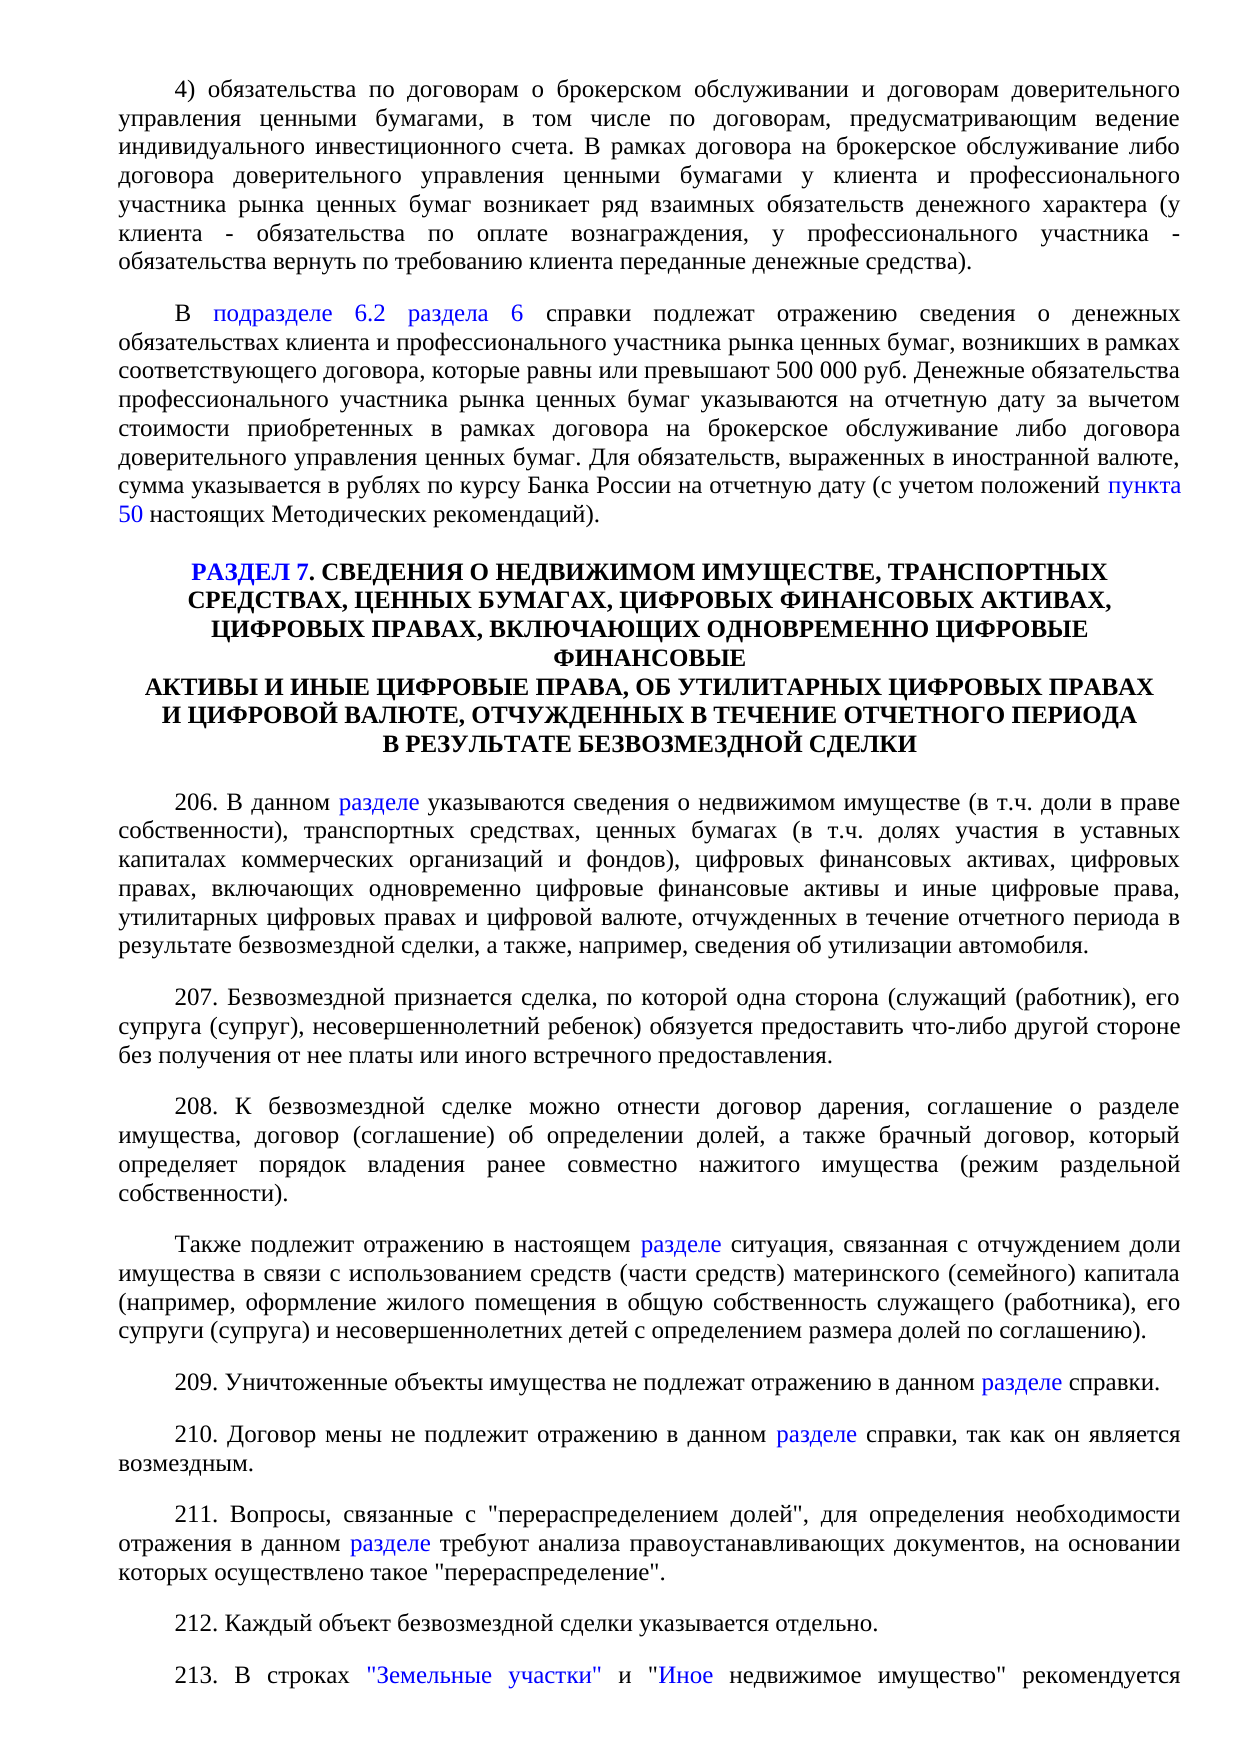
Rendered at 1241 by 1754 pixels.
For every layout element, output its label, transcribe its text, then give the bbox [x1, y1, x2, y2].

title ЦИФРОВЫХ ПРАВАХ, ВКЛЮЧАЮЩИХ ОДНОВРЕМЕННО ЦИФРОВЫЕ ФИНАНСОВЫЕ [118, 614, 1181, 672]
text 210. Договор мены не подлежит отражению в данном разделе справки, так как он является возмездным. [118, 1419, 1181, 1476]
text 212. Каждый объект безвозмездной сделки указывается отдельно. [118, 1608, 1181, 1637]
text 208. К безвозмездной сделке можно отнести договор дарения, соглашение о разделе имущества, договор (соглашение) об определении долей, а также брачный договор, который определяет порядок владения ранее совместно нажитого имущества (режим раздельной собственности). [118, 1091, 1181, 1206]
title РАЗДЕЛ 7. СВЕДЕНИЯ О НЕДВИЖИМОМ ИМУЩЕСТВЕ, ТРАНСПОРТНЫХ [118, 557, 1181, 586]
text 211. Вопросы, связанные с "перераспределением долей", для определения необходимости отражения в данном разделе требуют анализа правоустанавливающих документов, на основании которых осуществлено такое "перераспределение". [118, 1499, 1181, 1586]
text 206. В данном разделе указываются сведения о недвижимом имуществе (в т.ч. доли в праве собственности), транспортных средствах, ценных бумагах (в т.ч. долях участия в уставных капиталах коммерческих организаций и фондов), цифровых финансовых активах, цифровых правах, включающих одновременно цифровые финансовые активы и иные цифровые права, утилитарных цифровых правах и цифровой валюте, отчужденных в течение отчетного периода в результате безвозмездной сделки, а также, например, сведения об утилизации автомобиля. [118, 787, 1181, 959]
title В РЕЗУЛЬТАТЕ БЕЗВОЗМЕЗДНОЙ СДЕЛКИ [118, 729, 1181, 758]
text 209. Уничтоженные объекты имущества не подлежат отражению в данном разделе справки. [118, 1367, 1181, 1396]
title И ЦИФРОВОЙ ВАЛЮТЕ, ОТЧУЖДЕННЫХ В ТЕЧЕНИЕ ОТЧЕТНОГО ПЕРИОДА [118, 701, 1181, 729]
title АКТИВЫ И ИНЫЕ ЦИФРОВЫЕ ПРАВА, ОБ УТИЛИТАРНЫХ ЦИФРОВЫХ ПРАВАХ [118, 672, 1181, 701]
text В подразделе 6.2 раздела 6 справки подлежат отражению сведения о денежных обязательствах клиента и профессионального участника рынка ценных бумаг, возникших в рамках соответствующего договора, которые равны или превышают 500 000 руб. Денежные обязательства профессионального участника рынка ценных бумаг указываются на отчетную дату за вычетом стоимости приобретенных в рамках договора на брокерское обслуживание либо договора доверительного управления ценных бумаг. Для обязательств, выраженных в иностранной валюте, сумма указывается в рублях по курсу Банка России на отчетную дату (с учетом положений пункта 50 настоящих Методических рекомендаций). [118, 298, 1181, 528]
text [118, 1660, 1181, 1689]
text 4) обязательства по договорам о брокерском обслуживании и договорам доверительного управления ценными бумагами, в том числе по договорам, предусматривающим ведение индивидуального инвестиционного счета. В рамках договора на брокерское обслуживание либо договора доверительного управления ценными бумагами у клиента и профессионального участника рынка ценных бумаг возникает ряд взаимных обязательств денежного характера (у клиента - обязательства по оплате вознаграждения, у профессионального участника - обязательства вернуть по требованию клиента переданные денежные средства). [118, 74, 1181, 275]
text 207. Безвозмездной признается сделка, по которой одна сторона (служащий (работник), его супруга (супруг), несовершеннолетний ребенок) обязуется предоставить что-либо другой стороне без получения от нее платы или иного встречного предоставления. [118, 982, 1181, 1068]
title СРЕДСТВАХ, ЦЕННЫХ БУМАГАХ, ЦИФРОВЫХ ФИНАНСОВЫХ АКТИВАХ, [118, 586, 1181, 614]
text Также подлежит отражению в настоящем разделе ситуация, связанная с отчуждением доли имущества в связи с использованием средств (части средств) материнского (семейного) капитала (например, оформление жилого помещения в общую собственность служащего (работника), его супруги (супруга) и несовершеннолетних детей с определением размера долей по соглашению). [118, 1229, 1181, 1344]
